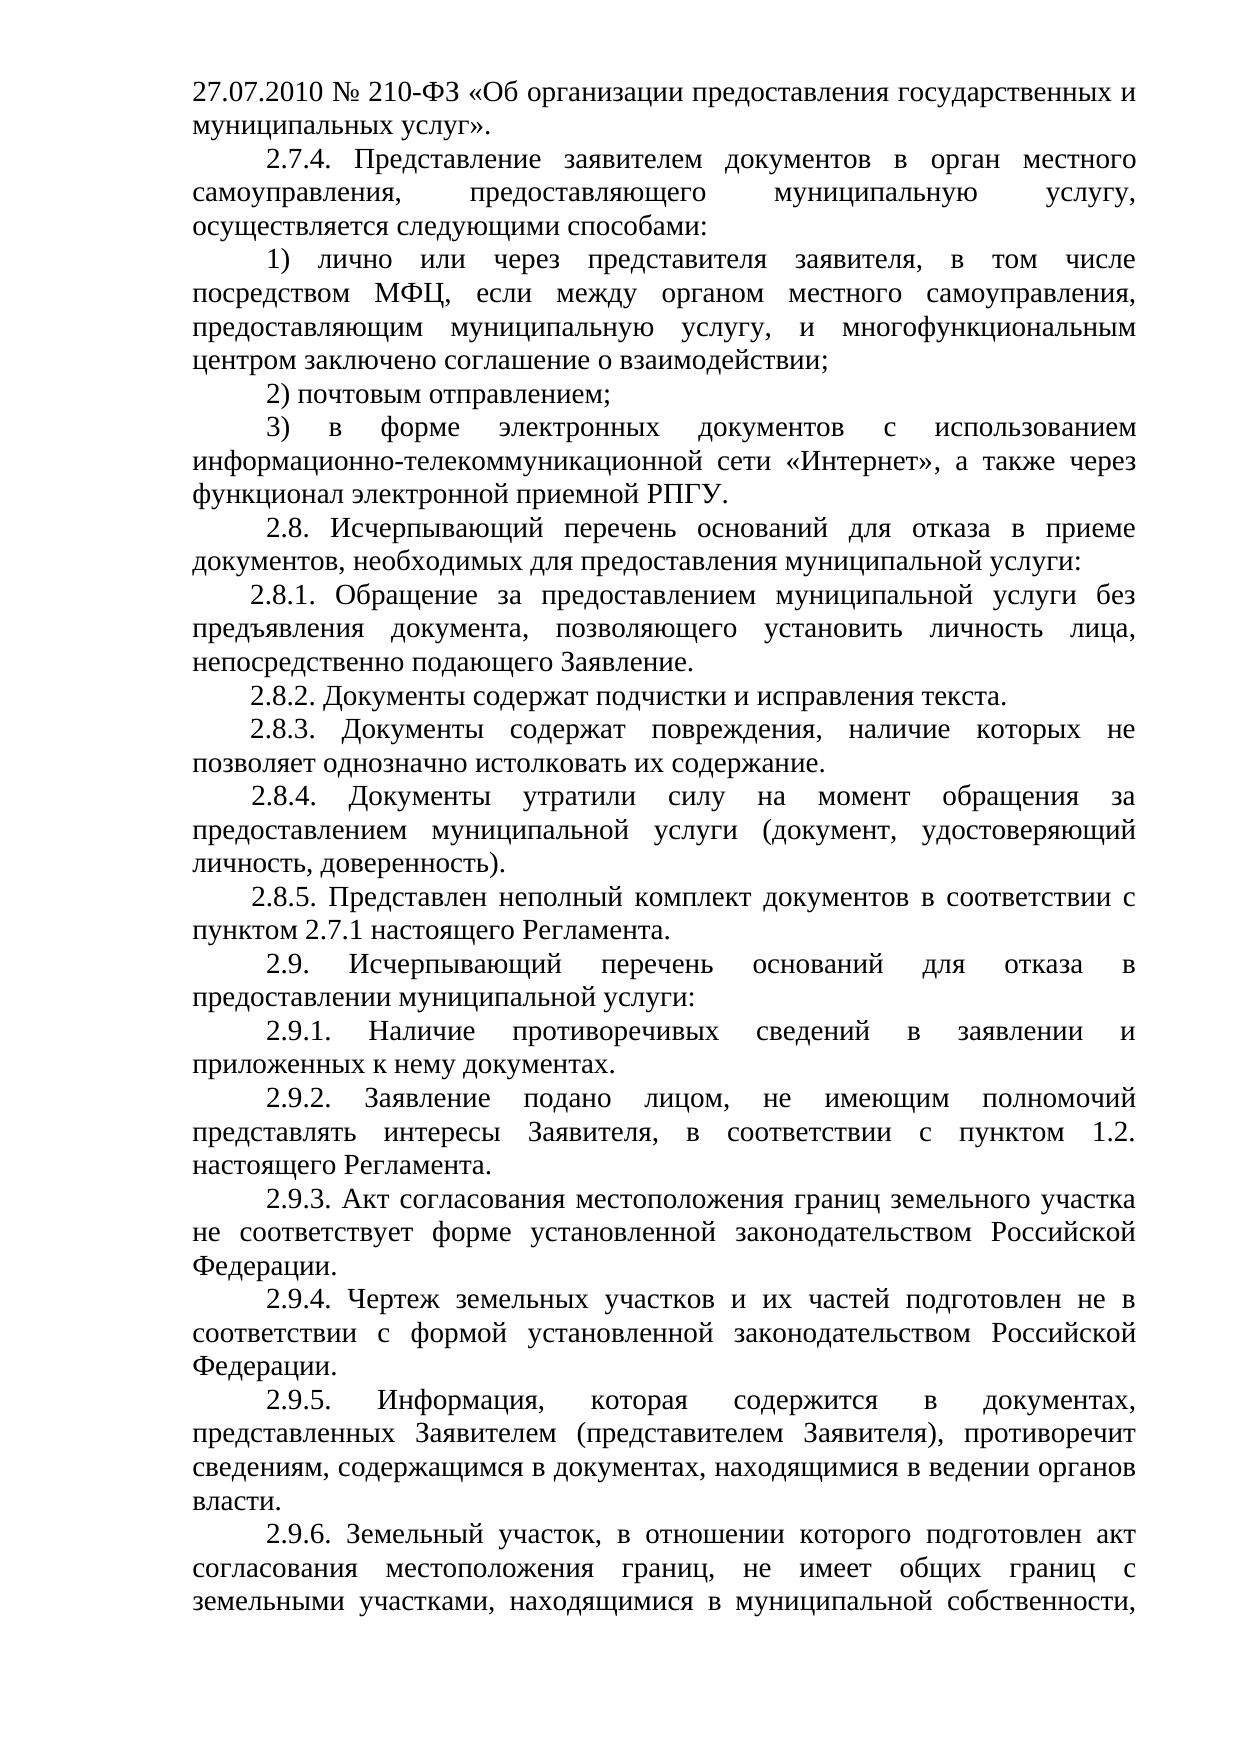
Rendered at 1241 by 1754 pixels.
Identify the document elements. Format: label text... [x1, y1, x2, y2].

text 2.8.4. Документы утратили силу на момент обращения за предоставлением муниципальной услуги (документ, удостоверяющий личность, доверенность). [192, 778, 1137, 879]
text 2.9.3. Акт согласования местоположения границ земельного участка не соответствует форме установленной законодательством Российской Федерации. [192, 1181, 1137, 1281]
text 2.9.1. Наличие противоречивых сведений в заявлении и приложенных к нему документах. [192, 1013, 1137, 1080]
text 3) в форме электронных документов с использованием информационно-телекоммуникационной сети «Интернет», а также через функционал электронной приемной РПГУ. [192, 409, 1137, 510]
text 2.7.4. Представление заявителем документов в орган местного самоуправления, предоставляющего муниципальную услугу, осуществляется следующими способами: [192, 141, 1137, 242]
text 2) почтовым отправлением; [192, 376, 1137, 409]
text 2.8. Исчерпывающий перечень оснований для отказа в приеме документов, необходимых для предоставления муниципальной услуги: [192, 510, 1137, 577]
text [192, 74, 1137, 141]
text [192, 1516, 1137, 1617]
text 2.9.5. Информация, которая содержится в документах, представленных Заявителем (представителем Заявителя), противоречит сведениям, содержащимся в документах, находящимися в ведении органов власти. [192, 1382, 1137, 1516]
text 2.8.2. Документы содержат подчистки и исправления текста. [192, 678, 1137, 711]
text 2.8.5. Представлен неполный комплект документов в соответствии с пунктом 2.7.1 настоящего Регламента. [192, 879, 1137, 946]
text 1) лично или через представителя заявителя, в том числе посредством МФЦ, если между органом местного самоуправления, предоставляющим муниципальную услугу, и многофункциональным центром заключено соглашение о взаимодействии; [192, 242, 1137, 376]
text 2.8.1. Обращение за предоставлением муниципальной услуги без предъявления документа, позволяющего установить личность лица, непосредственно подающего Заявление. [192, 577, 1137, 678]
text 2.9.4. Чертеж земельных участков и их частей подготовлен не в соответствии с формой установленной законодательством Российской Федерации. [192, 1281, 1137, 1382]
text 2.9.2. Заявление подано лицом, не имеющим полномочий представлять интересы Заявителя, в соответствии с пунктом 1.2. настоящего Регламента. [192, 1080, 1137, 1181]
text 2.8.3. Документы содержат повреждения, наличие которых не позволяет однозначно истолковать их содержание. [192, 711, 1137, 778]
text 2.9. Исчерпывающий перечень оснований для отказа в предоставлении муниципальной услуги: [192, 946, 1137, 1013]
